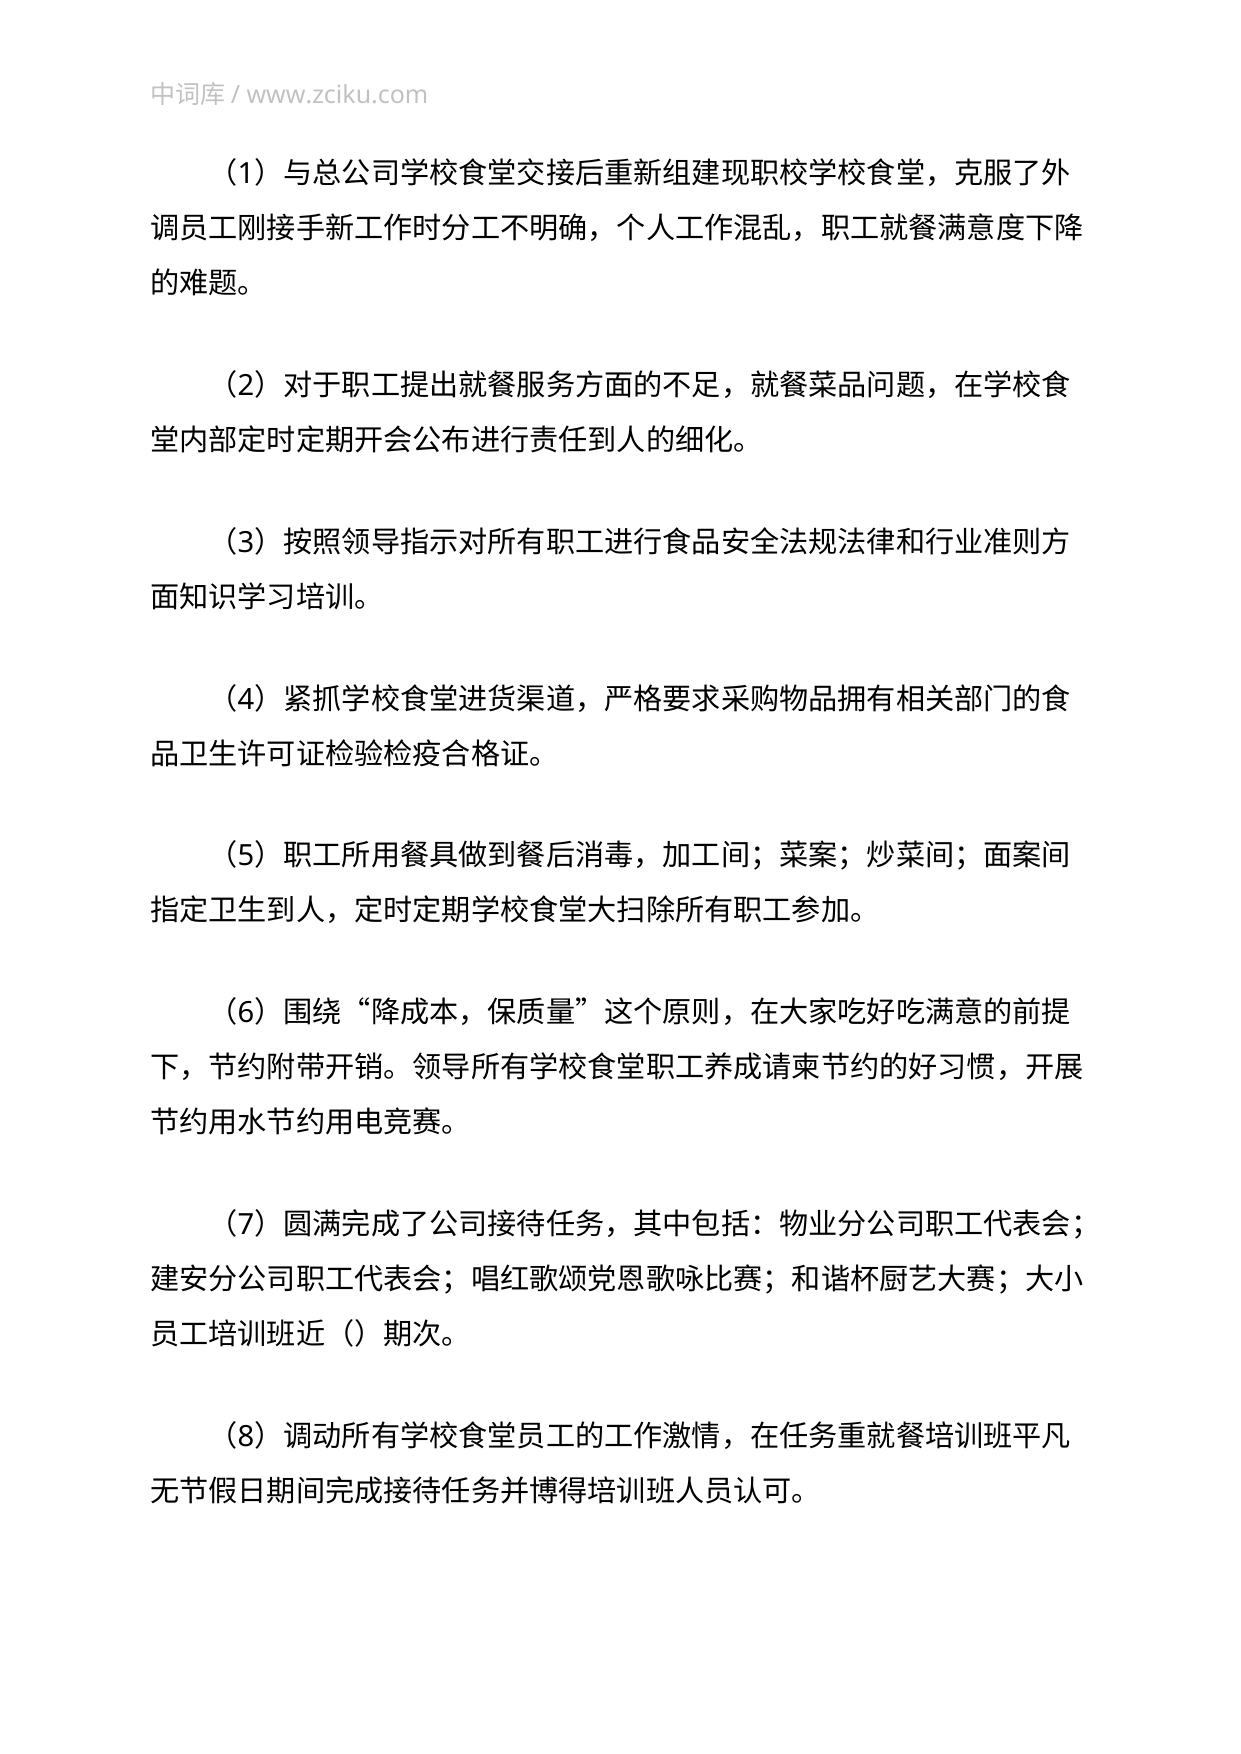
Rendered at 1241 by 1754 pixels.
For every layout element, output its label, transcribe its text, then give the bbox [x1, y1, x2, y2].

text （7）圆满完成了公司接待任务，其中包括：物业分公司职工代表会；建安分公司职工代表会；唱红歌颂党恩歌咏比赛；和谐杯厨艺大赛；大小员工培训班近（）期次。 [150, 1200, 1090, 1353]
text （4）紧抓学校食堂进货渠道，严格要求采购物品拥有相关部门的食品卫生许可证检验检疫合格证。 [150, 675, 1090, 772]
text （3）按照领导指示对所有职工进行食品安全法规法律和行业准则方面知识学习培训。 [150, 518, 1090, 616]
text （2）对于职工提出就餐服务方面的不足，就餐菜品问题，在学校食堂内部定时定期开会公布进行责任到人的细化。 [150, 362, 1090, 459]
text （5）职工所用餐具做到餐后消毒，加工间；菜案；炒菜间；面案间指定卫生到人，定时定期学校食堂大扫除所有职工参加。 [150, 832, 1090, 929]
text （1）与总公司学校食堂交接后重新组建现职校学校食堂，克服了外调员工刚接手新工作时分工不明确，个人工作混乱，职工就餐满意度下降的难题。 [150, 150, 1090, 302]
text （6）围绕“降成本，保质量”这个原则，在大家吃好吃满意的前提下，节约附带开销。领导所有学校食堂职工养成请柬节约的好习惯，开展节约用水节约用电竞赛。 [150, 989, 1090, 1141]
text （8）调动所有学校食堂员工的工作激情，在任务重就餐培训班平凡无节假日期间完成接待任务并博得培训班人员认可。 [150, 1412, 1090, 1509]
